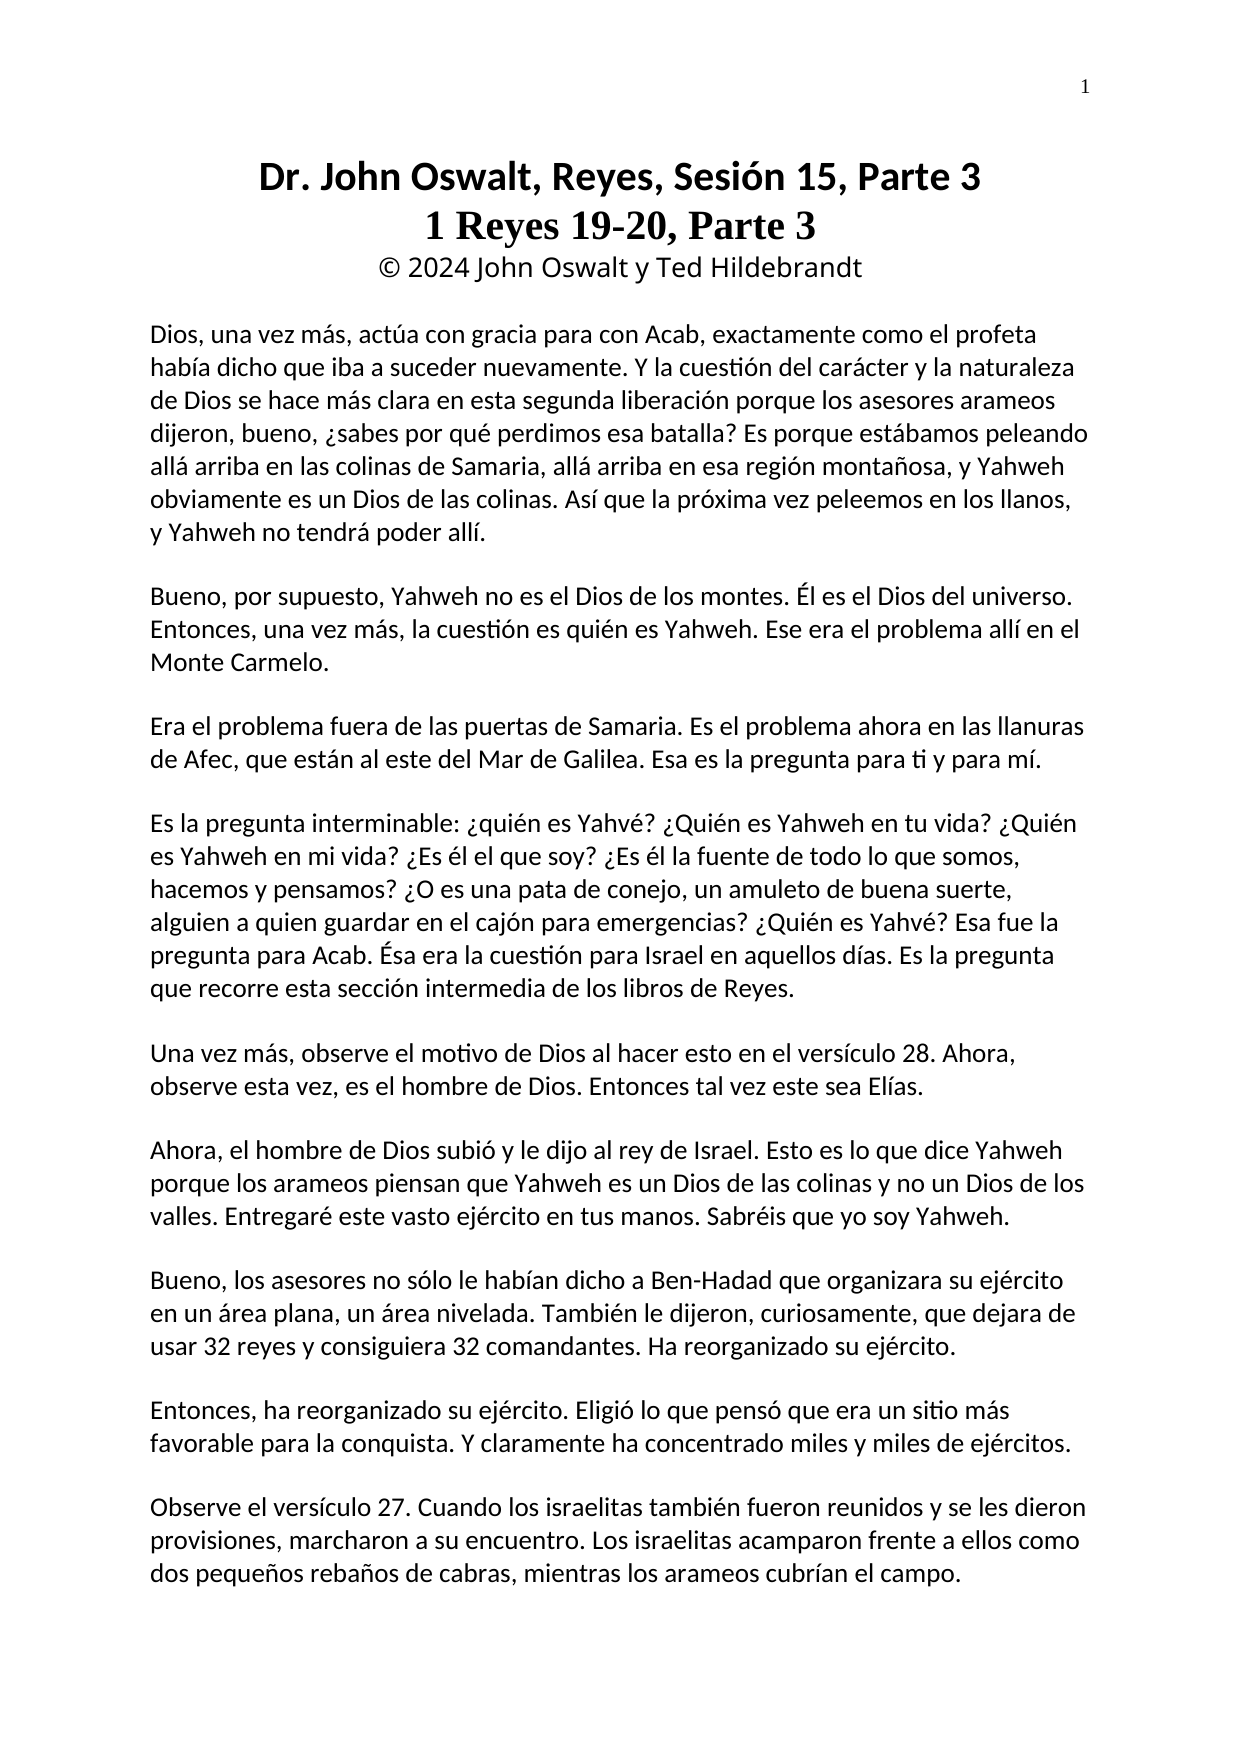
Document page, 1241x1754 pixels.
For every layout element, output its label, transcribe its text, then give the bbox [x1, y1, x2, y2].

text Ahora, el hombre de Dios subió y le dijo al rey de Israel. Esto es lo que dice Yahweh porque los arameos piensan que Yahweh es un Dios de las colinas y no un Dios de los valles. Entregaré este vasto ejército en tus manos. Sabréis que yo soy Yahweh. [150, 1133, 1090, 1232]
text Bueno, por supuesto, Yahweh no es el Dios de los montes. Él es el Dios del universo. Entonces, una vez más, la cuestión es quién es Yahweh. Ese era el problema allí en el Monte Carmelo. [150, 579, 1090, 678]
text Era el problema fuera de las puertas de Samaria. Es el problema ahora en las llanuras de Afec, que están al este del Mar de Galilea. Esa es la pregunta para ti y para mí. [150, 709, 1090, 775]
text Dios, una vez más, actúa con gracia para con Acab, exactamente como el profeta había dicho que iba a suceder nuevamente. Y la cuestión del carácter y la naturaleza de Dios se hace más clara en esta segunda liberación porque los asesores arameos dijeron, bueno, ¿sabes por qué perdimos esa batalla? Es porque estábamos peleando allá arriba en las colinas de Samaria, allá arriba en esa región montañosa, y Yahweh obviamente es un Dios de las colinas. Así que la próxima vez peleemos en los llanos, y Yahweh no tendrá poder allí. [150, 317, 1090, 548]
text Dr. John Oswalt, Reyes, Sesión 15, Parte 3 [150, 150, 1090, 201]
text Es la pregunta interminable: ¿quién es Yahvé? ¿Quién es Yahweh en tu vida? ¿Quién es Yahweh en mi vida? ¿Es él el que soy? ¿Es él la fuente de todo lo que somos, hacemos y pensamos? ¿O es una pata de conejo, un amuleto de buena suerte, alguien a quien guardar en el cajón para emergencias? ¿Quién es Yahvé? Esa fue la pregunta para Acab. Ésa era la cuestión para Israel en aquellos días. Es la pregunta que recorre esta sección intermedia de los libros de Reyes. [150, 806, 1090, 1004]
text © 2024 John Oswalt y Ted Hildebrandt [150, 249, 1090, 286]
text Observe el versículo 27. Cuando los israelitas también fueron reunidos y se les dieron provisiones, marcharon a su encuentro. Los israelitas acamparon frente a ellos como dos pequeños rebaños de cabras, mientras los arameos cubrían el campo. [150, 1491, 1090, 1589]
text Bueno, los asesores no sólo le habían dicho a Ben-Hadad que organizara su ejército en un área plana, un área nivelada. También le dijeron, curiosamente, que dejara de usar 32 reyes y consiguiera 32 comandantes. Ha reorganizado su ejército. [150, 1263, 1090, 1362]
text 1 Reyes 19-20, Parte 3 [150, 201, 1090, 249]
text Una vez más, observe el motivo de Dios al hacer esto en el versículo 28. Ahora, observe esta vez, es el hombre de Dios. Entonces tal vez este sea Elías. [150, 1036, 1090, 1102]
text Entonces, ha reorganizado su ejército. Eligió lo que pensó que era un sitio más favorable para la conquista. Y claramente ha concentrado miles y miles de ejércitos. [150, 1393, 1090, 1459]
